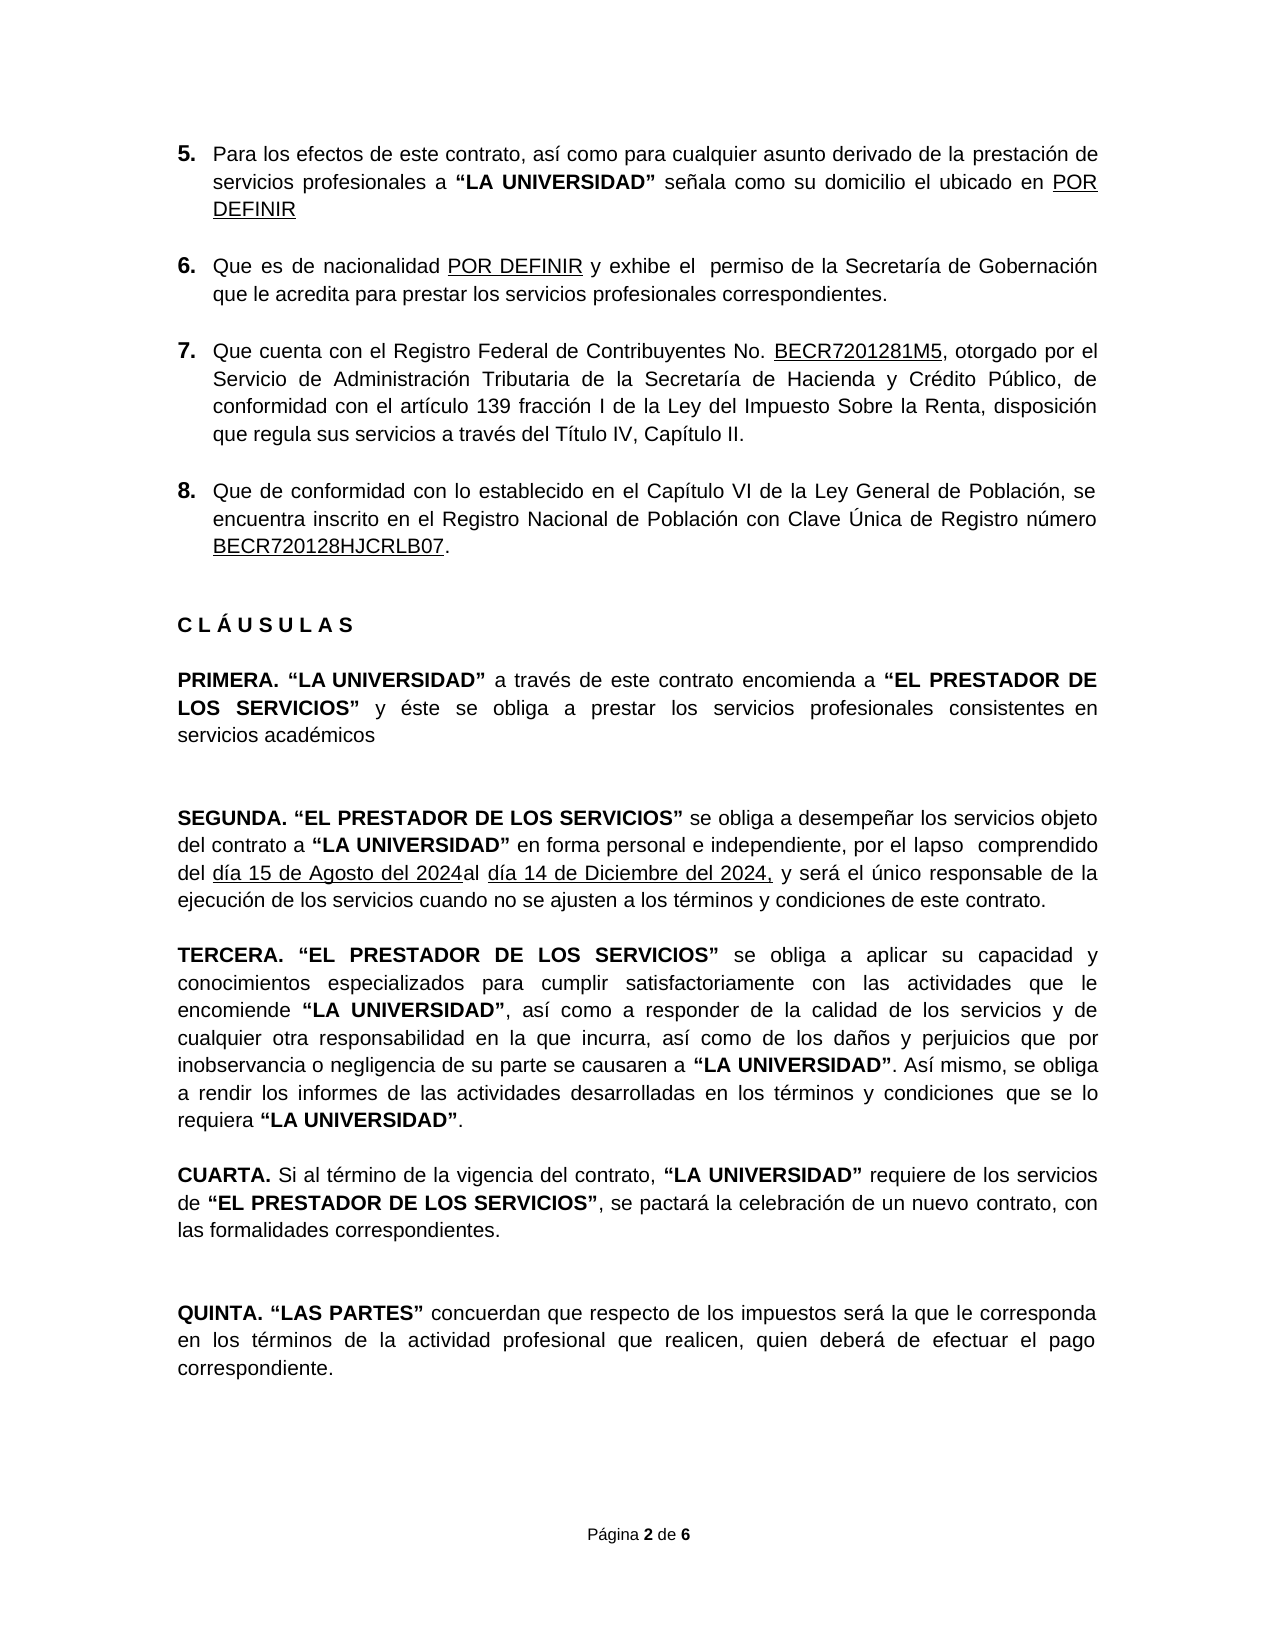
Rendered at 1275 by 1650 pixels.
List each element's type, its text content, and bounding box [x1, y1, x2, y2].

list Que cuenta con el Registro Federal de Contribuyentes No. BECR7201281M5, otorgado por el Servicio de Administración Tributaria de la Secretaría de Hacienda y Crédito Público, de conformidad con el artículo 139 fracción I de la Ley del Impuesto Sobre la Renta, disposición que regula sus servicios a través del Título IV, Capítulo II. [177, 337, 1098, 446]
text SEGUNDA. “EL PRESTADOR DE LOS SERVICIOS” se obliga a desempeñar los servicios objeto del contrato a “LA UNIVERSIDAD” en forma personal e independiente, por el lapso comprendido del día 15 de Agosto del 2024 al día 14 de Diciembre del 2024, y será el único responsable de la ejecución de los servicios cuando no se ajusten a los términos y condiciones de este contrato. [177, 806, 1098, 912]
list Que es de nacionalidad POR DEFINIR y exhibe el permiso de la Secretaría de Gobernación que le acredita para prestar los servicios profesionales correspondientes. [177, 252, 1098, 306]
subtitle C L Á U S U L A S [177, 613, 1098, 637]
list Para los efectos de este contrato, así como para cualquier asunto derivado de la prestación de servicios profesionales a “LA UNIVERSIDAD” señala como su domicilio el ubicado en POR DEFINIR [177, 139, 1098, 221]
list Que de conformidad con lo establecido en el Capítulo VI de la Ley General de Población, se encuentra inscrito en el Registro Nacional de Población con Clave Única de Registro número BECR720128HJCRLB07. [177, 477, 1098, 558]
text QUINTA. “LAS PARTES” concuerdan que respecto de los impuestos será la que le corresponda en los términos de la actividad profesional que realicen, quien deberá de efectuar el pago correspondiente. [177, 1301, 1098, 1379]
text TERCERA. “EL PRESTADOR DE LOS SERVICIOS” se obliga a aplicar su capacidad y conocimientos especializados para cumplir satisfactoriamente con las actividades que le encomiende “LA UNIVERSIDAD”, así como a responder de la calidad de los servicios y de cualquier otra responsabilidad en la que incurra, así como de los daños y perjuicios que por inobservancia o negligencia de su parte se causaren a “LA UNIVERSIDAD”. Así mismo, se obliga a rendir los informes de las actividades desarrolladas en los términos y condiciones que se lo requiera “LA UNIVERSIDAD”. [177, 943, 1098, 1132]
text PRIMERA. “LA UNIVERSIDAD” a través de este contrato encomienda a “EL PRESTADOR DE LOS SERVICIOS” y éste se obliga a prestar los servicios profesionales consistentes en servicios académicos [177, 668, 1098, 747]
text CUARTA. Si al término de la vigencia del contrato, “LA UNIVERSIDAD” requiere de los servicios de “EL PRESTADOR DE LOS SERVICIOS”, se pactará la celebración de un nuevo contrato, con las formalidades correspondientes. [177, 1163, 1098, 1242]
